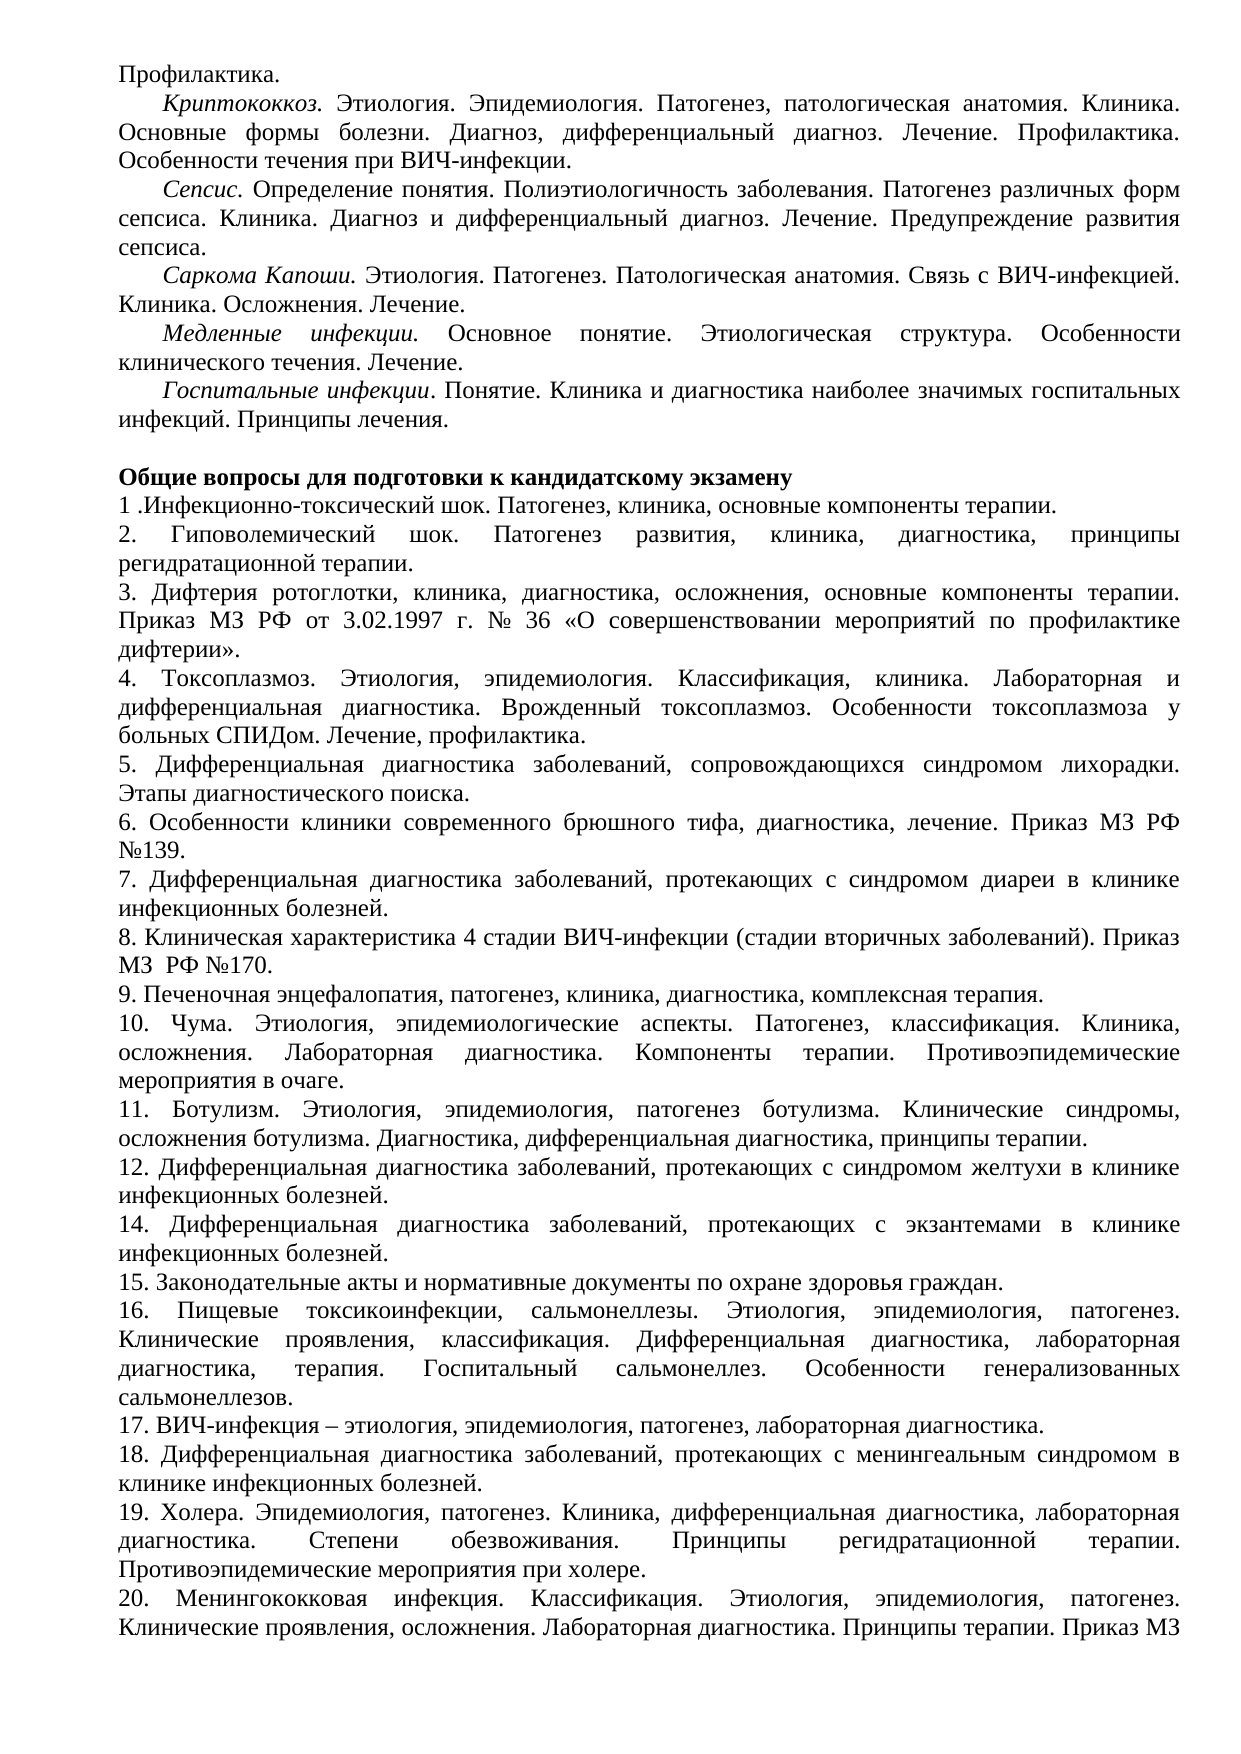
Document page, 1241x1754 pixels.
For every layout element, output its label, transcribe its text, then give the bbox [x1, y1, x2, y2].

text Общие вопросы для подготовки к кандидатскому экзамену [118, 462, 1181, 490]
text 8. Клиническая характеристика 4 стадии ВИЧ-инфекции (стадии вторичных заболеваний). Приказ МЗ РФ №170. [118, 922, 1181, 979]
text 6. Особенности клиники современного брюшного тифа, диагностика, лечение. Приказ МЗ РФ №139. [118, 807, 1181, 864]
text 1 .Инфекционно-токсический шок. Патогенез, клиника, основные компоненты терапии. [118, 490, 1181, 519]
text Криптококкоз. Этиология. Эпидемиология. Патогенез, патологическая анатомия. Клиника. Основные формы болезни. Диагноз, дифференциальный диагноз. Лечение. Профилактика. Особенности течения при ВИЧ-инфекции. [118, 88, 1181, 174]
text 2. Гиповолемический шок. Патогенез развития, клиника, диагностика, принципы регидратационной терапии. [118, 519, 1181, 577]
text 17. ВИЧ-инфекция – этиология, эпидемиология, патогенез, лабораторная диагностика. [118, 1410, 1181, 1439]
text Медленные инфекции. Основное понятие. Этиологическая структура. Особенности клинического течения. Лечение. [118, 318, 1181, 375]
text Госпитальные инфекции. Понятие. Клиника и диагностика наиболее значимых госпитальных инфекций. Принципы лечения. [118, 375, 1181, 433]
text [118, 59, 1181, 88]
text Саркома Капоши. Этиология. Патогенез. Патологическая анатомия. Связь с ВИЧ-инфекцией. Клиника. Осложнения. Лечение. [118, 260, 1181, 318]
text 10. Чума. Этиология, эпидемиологические аспекты. Патогенез, классификация. Клиника, осложнения. Лабораторная диагностика. Компоненты терапии. Противоэпидемические мероприятия в очаге. [118, 1008, 1181, 1094]
text 9. Печеночная энцефалопатия, патогенез, клиника, диагностика, комплексная терапия. [118, 979, 1181, 1008]
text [118, 1583, 1181, 1640]
text 18. Дифференциальная диагностика заболеваний, протекающих с менингеальным синдромом в клинике инфекционных болезней. [118, 1439, 1181, 1497]
text 15. Законодательные акты и нормативные документы по охране здоровья граждан. [118, 1267, 1181, 1295]
text 5. Дифференциальная диагностика заболеваний, сопровождающихся синдромом лихорадки. Этапы диагностического поиска. [118, 749, 1181, 807]
text 7. Дифференциальная диагностика заболеваний, протекающих с синдромом диареи в клинике инфекционных болезней. [118, 864, 1181, 922]
text Сепсис. Определение понятия. Полиэтиологичность заболевания. Патогенез различных форм сепсиса. Клиника. Диагноз и дифференциальный диагноз. Лечение. Предупреждение развития сепсиса. [118, 174, 1181, 260]
text 4. Токсоплазмоз. Этиология, эпидемиология. Классификация, клиника. Лабораторная и дифференциальная диагностика. Врожденный токсоплазмоз. Особенности токсоплазмоза у больных СПИДом. Лечение, профилактика. [118, 663, 1181, 749]
text 11. Ботулизм. Этиология, эпидемиология, патогенез ботулизма. Клинические синдромы, осложнения ботулизма. Диагностика, дифференциальная диагностика, принципы терапии. [118, 1094, 1181, 1152]
text 14. Дифференциальная диагностика заболеваний, протекающих с экзантемами в клинике инфекционных болезней. [118, 1209, 1181, 1267]
text 19. Холера. Эпидемиология, патогенез. Клиника, дифференциальная диагностика, лабораторная диагностика. Степени обезвоживания. Принципы регидратационной терапии. Противоэпидемические мероприятия при холере. [118, 1497, 1181, 1583]
text 16. Пищевые токсикоинфекции, сальмонеллезы. Этиология, эпидемиология, патогенез. Клинические проявления, классификация. Дифференциальная диагностика, лабораторная диагностика, терапия. Госпитальный сальмонеллез. Особенности генерализованных сальмонеллезов. [118, 1295, 1181, 1410]
text 3. Дифтерия ротоглотки, клиника, диагностика, осложнения, основные компоненты терапии. Приказ МЗ РФ от 3.02.1997 г. № 36 «О совершенствовании мероприятий по профилактике дифтерии». [118, 577, 1181, 663]
text 12. Дифференциальная диагностика заболеваний, протекающих с синдромом желтухи в клинике инфекционных болезней. [118, 1152, 1181, 1209]
